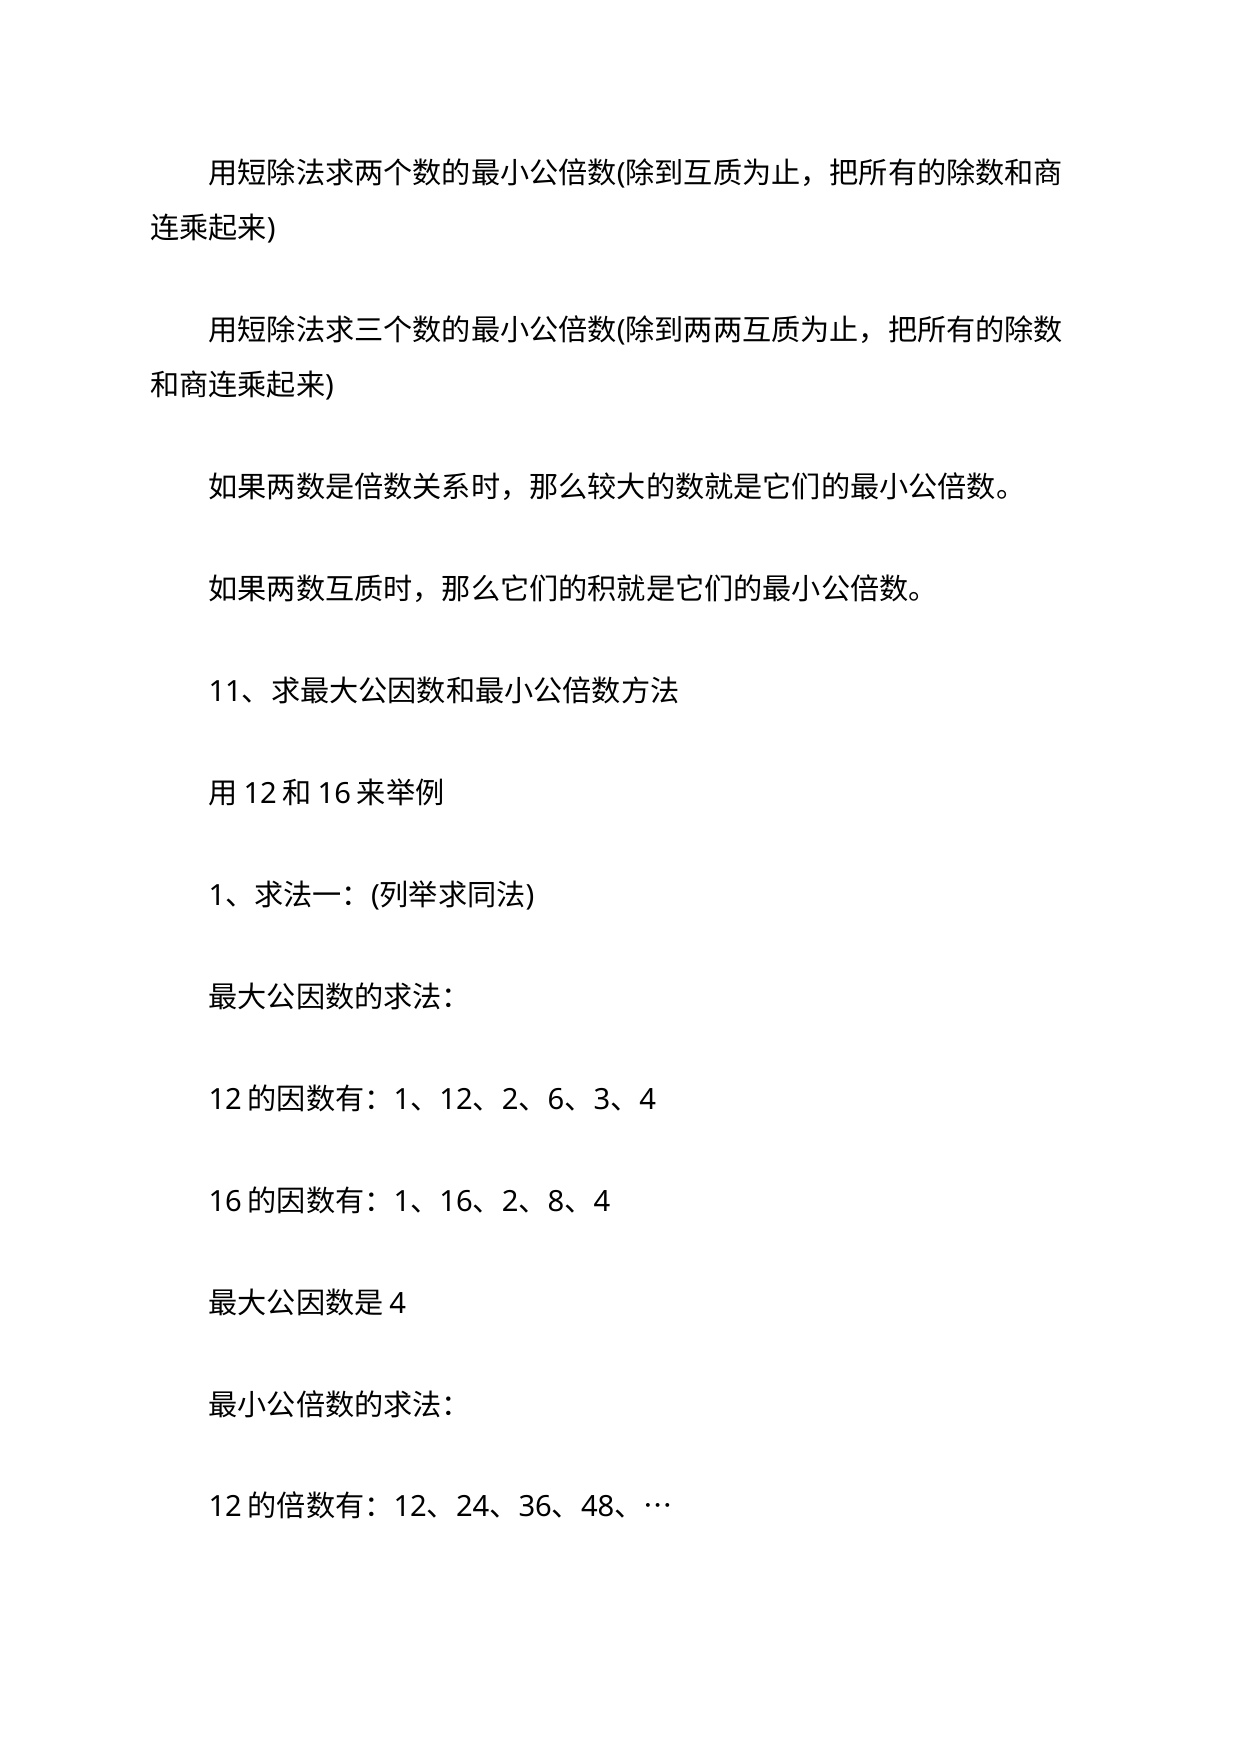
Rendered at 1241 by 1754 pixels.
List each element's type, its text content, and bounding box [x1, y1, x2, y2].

text 如果两数是倍数关系时，那么较大的数就是它们的最小公倍数。 [150, 464, 1090, 506]
text 最大公因数是4 [150, 1279, 1090, 1322]
text 16的因数有：1、16、2、8、4 [150, 1177, 1090, 1219]
text 12的因数有：1、12、2、6、3、4 [150, 1075, 1090, 1118]
text 用短除法求三个数的最小公倍数(除到两两互质为止，把所有的除数和商连乘起来) [150, 307, 1090, 404]
text 12的倍数有：12、24、36、48、… [150, 1483, 1090, 1525]
text 最小公倍数的求法： [150, 1381, 1090, 1423]
text 如果两数互质时，那么它们的积就是它们的最小公倍数。 [150, 566, 1090, 608]
text 用12和16来举例 [150, 769, 1090, 812]
text 用短除法求两个数的最小公倍数(除到互质为止，把所有的除数和商连乘起来) [150, 150, 1090, 247]
text 最大公因数的求法： [150, 973, 1090, 1016]
text 1、求法一：(列举求同法) [150, 871, 1090, 914]
text 11、求最大公因数和最小公倍数方法 [150, 667, 1090, 710]
